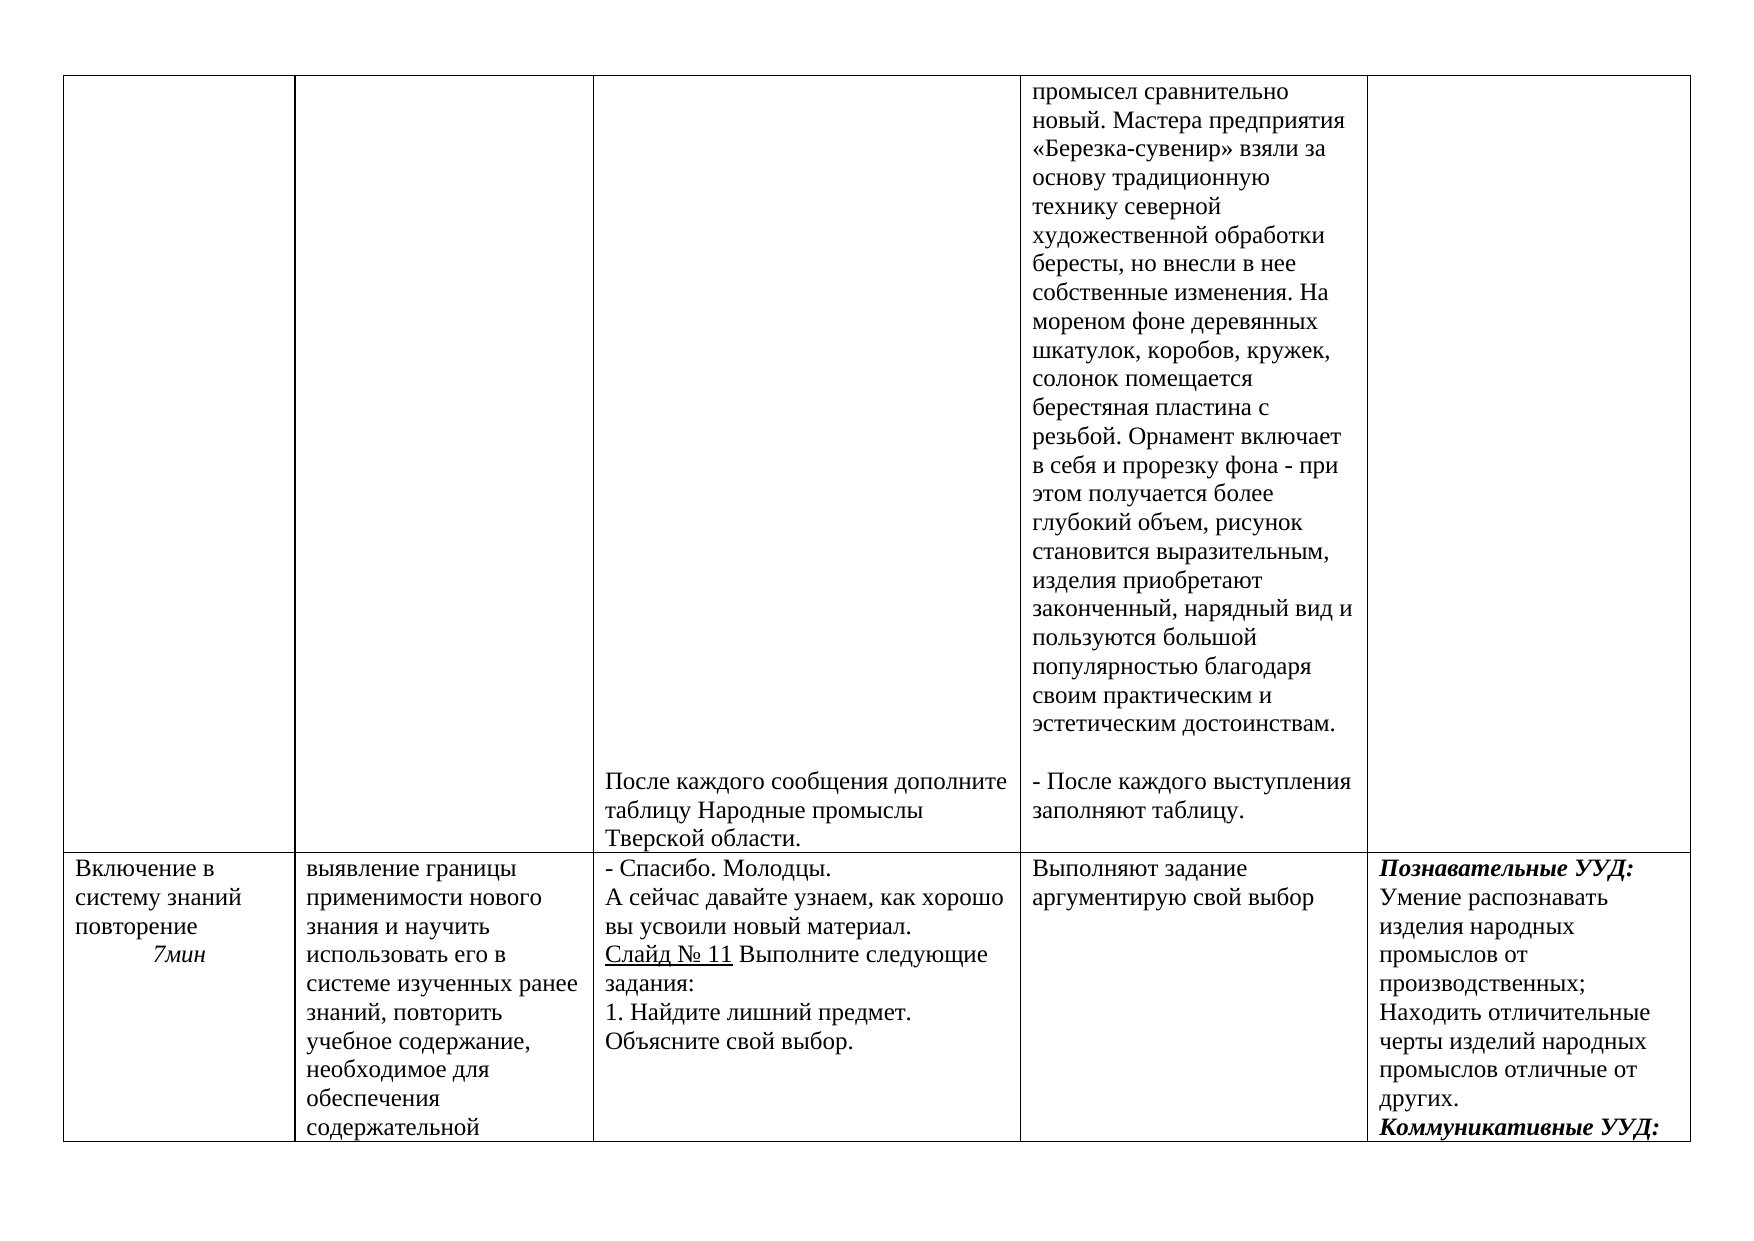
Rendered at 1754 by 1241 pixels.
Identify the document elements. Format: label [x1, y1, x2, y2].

table_cell [64, 76, 294, 852]
table_cell [1021, 853, 1367, 1141]
table_cell [1368, 853, 1690, 1141]
table_cell [1368, 76, 1690, 852]
table_cell [296, 76, 593, 852]
table_cell [296, 853, 593, 1141]
table_cell [64, 853, 294, 1141]
table_cell [594, 853, 1020, 1141]
table_cell [594, 76, 1020, 852]
table_cell [1021, 76, 1367, 852]
